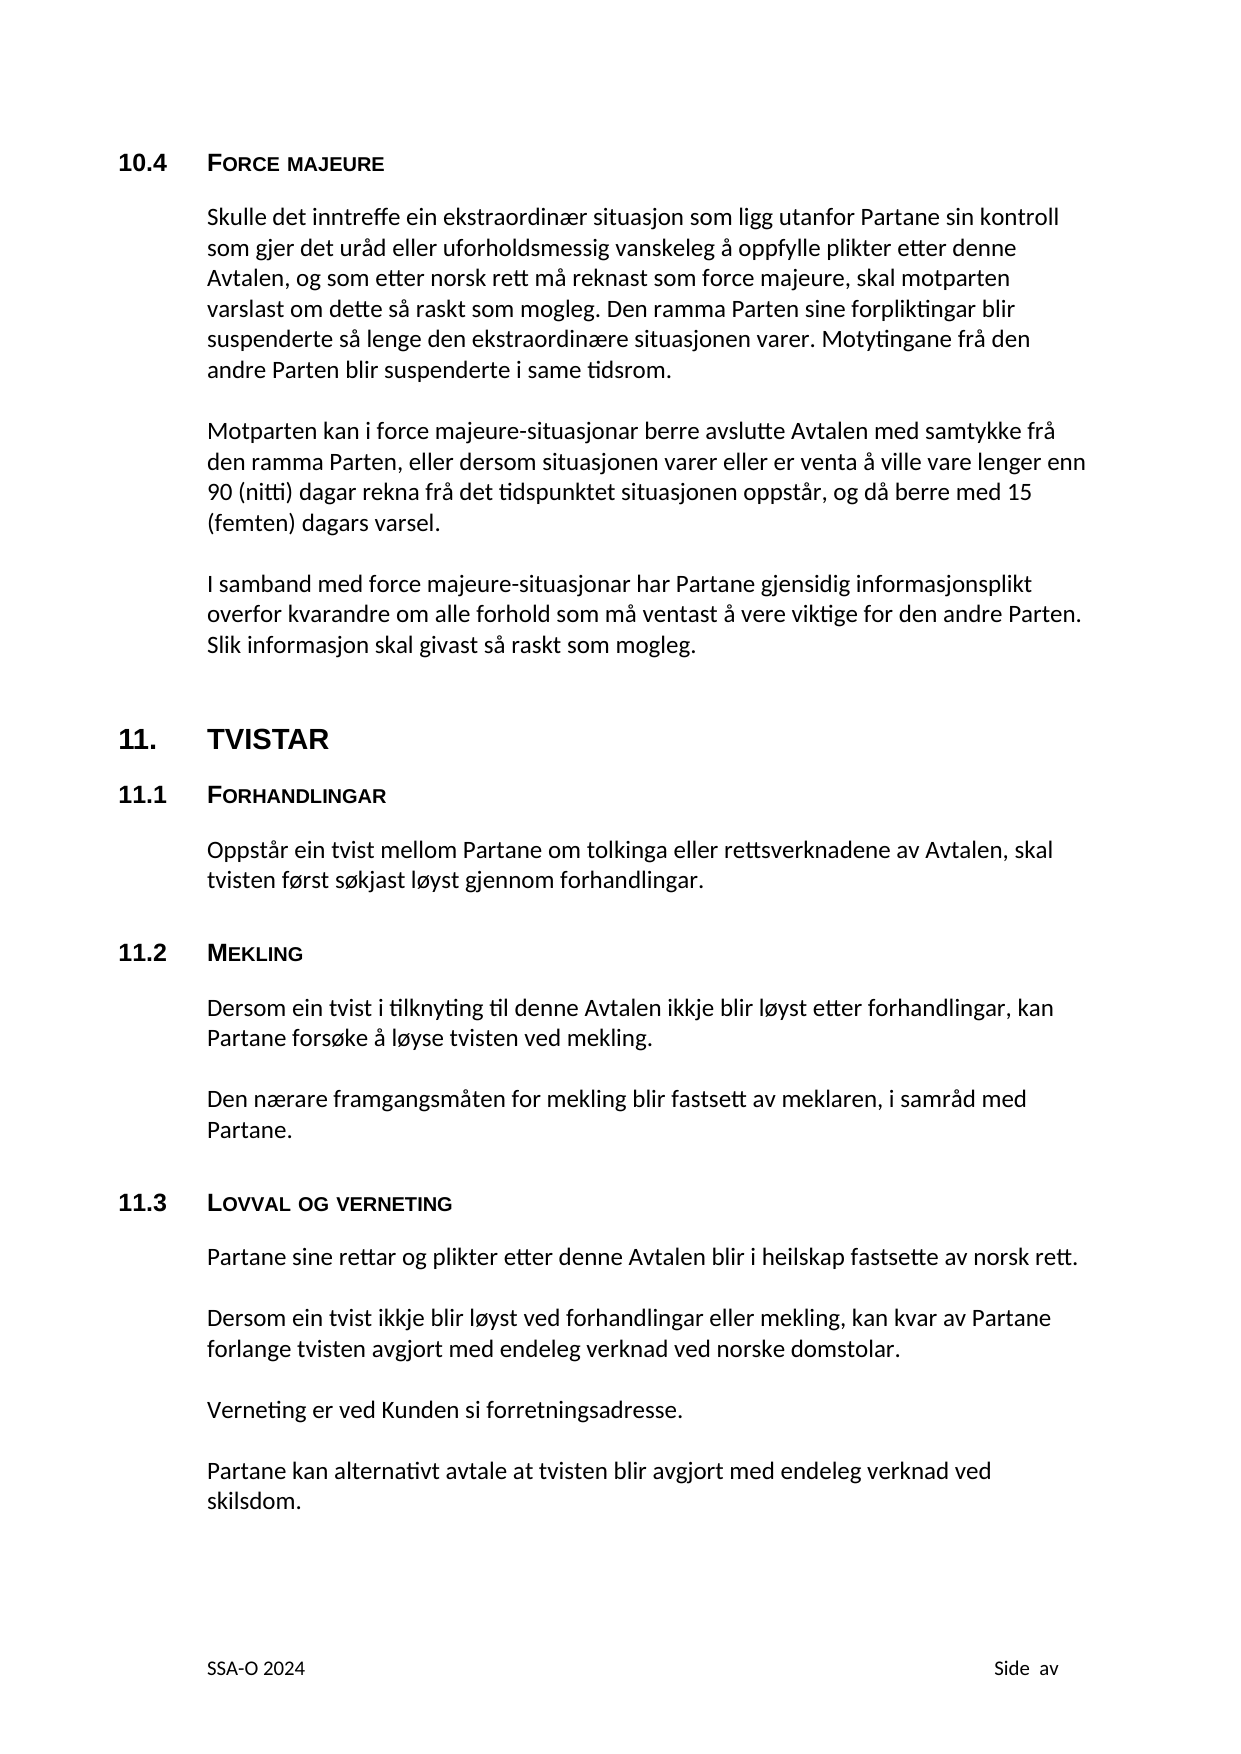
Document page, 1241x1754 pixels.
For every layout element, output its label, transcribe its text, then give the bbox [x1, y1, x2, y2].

subtitle Tvistar [118, 722, 1092, 755]
text Partane sine rettar og plikter etter denne Avtalen blir i heilskap fastsette av norsk rett. [207, 1241, 1092, 1272]
text Partane kan alternativt avtale at tvisten blir avgjort med endeleg verknad ved skilsdom. [207, 1455, 1092, 1516]
text Motparten kan i force majeure-situasjonar berre avslutte Avtalen med samtykke frå den ramma Parten, eller dersom situasjonen varer eller er venta å ville vare lenger enn 90 (nitti) dagar rekna frå det tidspunktet situasjonen oppstår, og då berre med 15 (femten) dagars varsel. [207, 415, 1092, 537]
text Dersom ein tvist ikkje blir løyst ved forhandlingar eller mekling, kan kvar av Partane forlange tvisten avgjort med endeleg verknad ved norske domstolar. [207, 1302, 1092, 1363]
text Dersom ein tvist i tilknyting til denne Avtalen ikkje blir løyst etter forhandlingar, kan Partane forsøke å løyse tvisten ved mekling. [207, 992, 1092, 1053]
subtitle Force majeure [118, 148, 1092, 176]
subtitle Forhandlingar [118, 780, 1092, 809]
text Skulle det inntreffe ein ekstraordinær situasjon som ligg utanfor Partane sin kontroll som gjer det uråd eller uforholdsmessig vanskeleg å oppfylle plikter etter denne Avtalen, og som etter norsk rett må reknast som force majeure, skal motparten varslast om dette så raskt som mogleg. Den ramma Parten sine forpliktingar blir suspenderte så lenge den ekstraordinære situasjonen varer. Motytingane frå den andre Parten blir suspenderte i same tidsrom. [207, 201, 1092, 384]
text Oppstår ein tvist mellom Partane om tolkinga eller rettsverknadene av Avtalen, skal tvisten først søkjast løyst gjennom forhandlingar. [207, 834, 1092, 895]
text Den nærare framgangsmåten for mekling blir fastsett av meklaren, i samråd med Partane. [207, 1083, 1092, 1144]
subtitle Mekling [118, 938, 1092, 967]
subtitle Lovval og verneting [118, 1187, 1092, 1216]
text Verneting er ved Kunden si forretningsadresse. [207, 1394, 1092, 1424]
text I samband med force majeure-situasjonar har Partane gjensidig informasjonsplikt overfor kvarandre om alle forhold som må ventast å vere viktige for den andre Parten. Slik informasjon skal givast så raskt som mogleg. [207, 568, 1092, 659]
